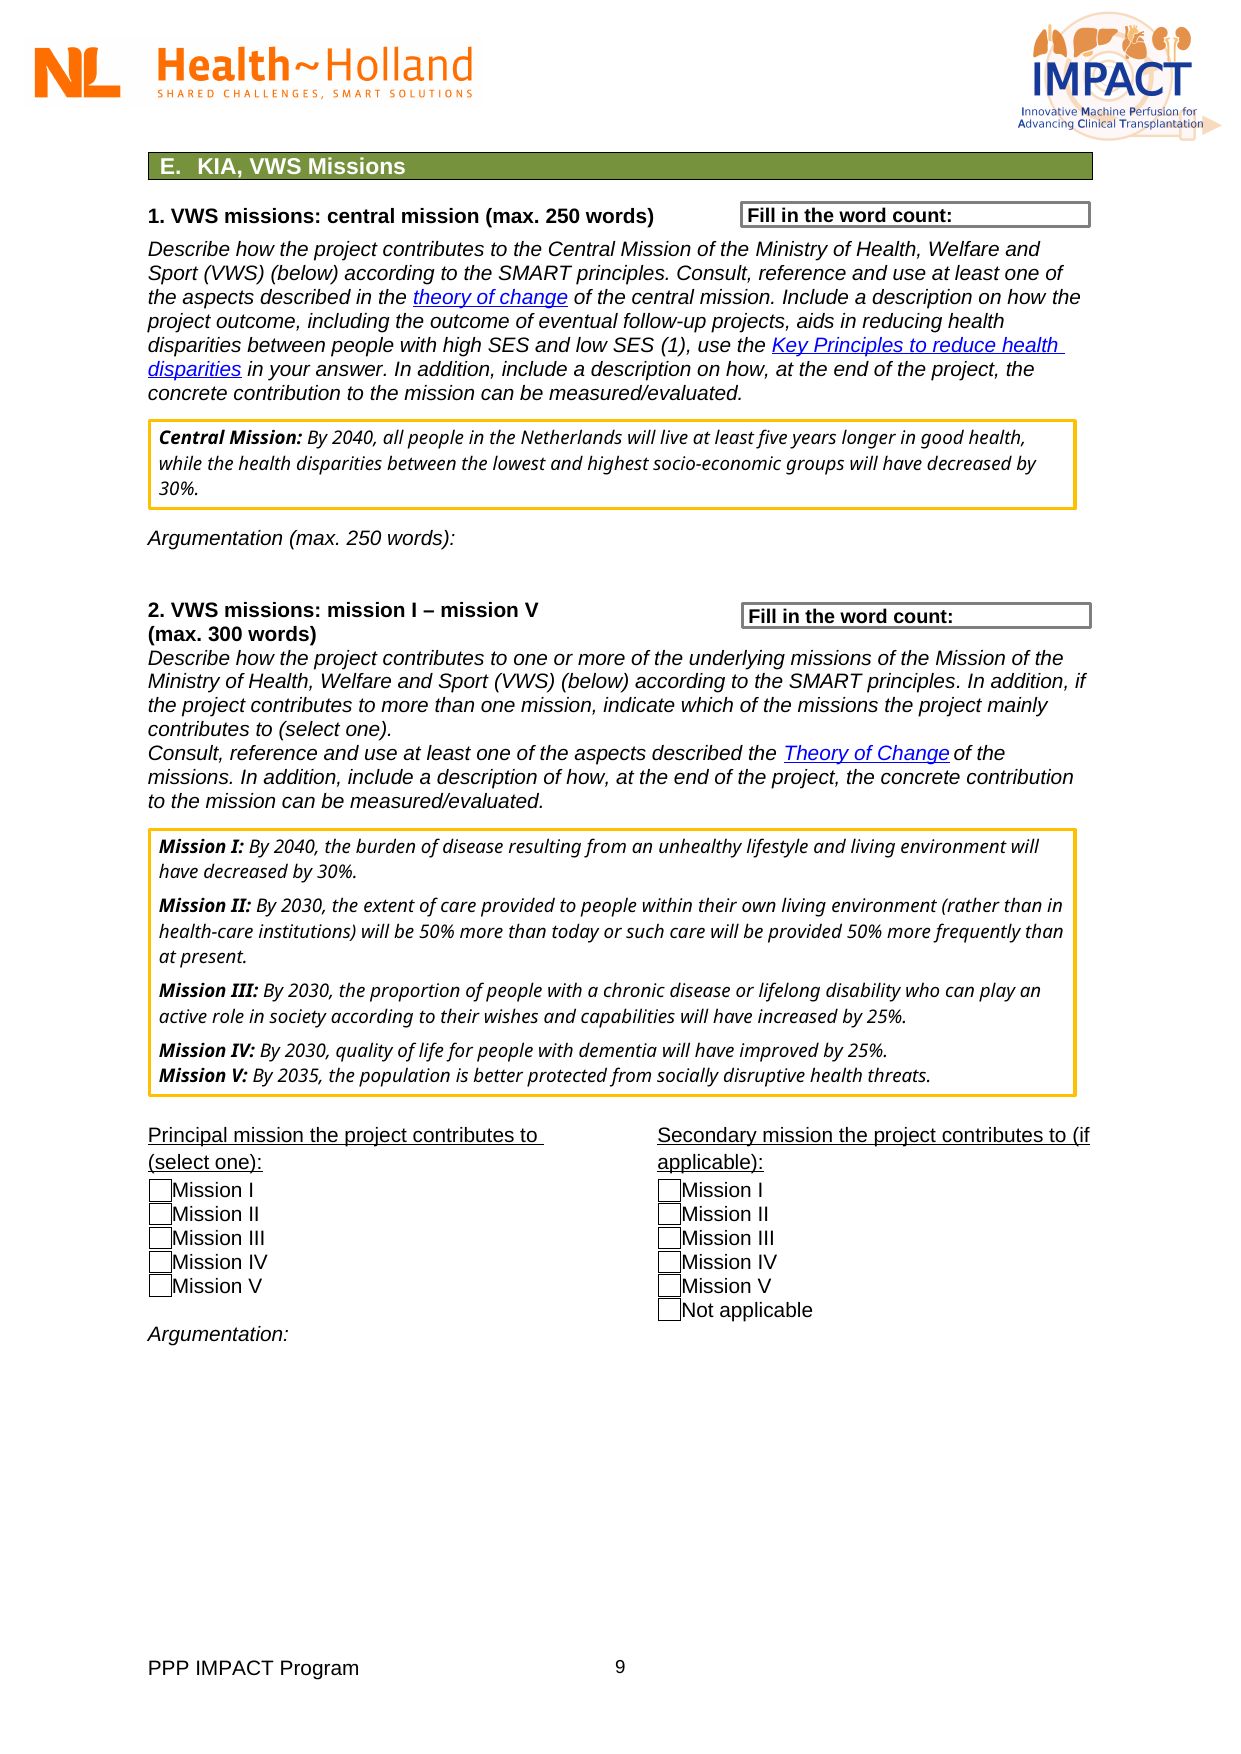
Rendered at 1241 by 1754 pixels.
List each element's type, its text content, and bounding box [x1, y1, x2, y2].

table_header KIA, VWS Missions [149, 153, 1092, 179]
text Not applicable [657, 1297, 1092, 1321]
text Argumentation: [148, 1321, 1092, 1345]
text Mission II [657, 1202, 1092, 1226]
text Mission IV [657, 1249, 1092, 1273]
text Mission III [148, 1226, 583, 1249]
text Mission II [148, 1202, 583, 1226]
text 1. VWS missions: central mission (max. 250 words) [743, 204, 1088, 225]
text 1. VWS missions: central mission (max. 250 words) [148, 204, 740, 228]
text Describe how the project contributes to the Central Mission of the Ministry of Health, Welfare and Sport (VWS) (below) according to the SMART principles. Consult, reference and use at least one of the aspects described in the theory of change of the central mission. Include a description on how the project outcome, including the outcome of eventual follow-up projects, aids in reducing health disparities between people with high SES and low SES (1), use the Key Principles to reduce health disparities in your answer. In addition, include a description on how, at the end of the project, the concrete contribution to the mission can be measured/evaluated. [148, 237, 1092, 404]
picture [22, 35, 481, 107]
text Mission I [148, 1178, 583, 1202]
text Argumentation (max. 250 words): [148, 526, 1092, 549]
text (max. 300 words) [148, 621, 1092, 645]
text Mission V [657, 1273, 1092, 1297]
text Mission I [657, 1178, 1092, 1202]
text Describe how the project contributes to one or more of the underlying missions of the Mission of the Ministry of Health, Welfare and Sport (VWS) (below) according to the SMART principles. In addition, if the project contributes to more than one mission, indicate which of the missions the project mainly contributes to (select one). [148, 645, 1092, 741]
text Mission III [657, 1226, 1092, 1249]
text Principal mission the project contributes to (select one): [148, 1123, 583, 1174]
text 2. VWS missions: mission I – mission V [148, 597, 1092, 621]
text Secondary mission the project contributes to (if applicable): [657, 1123, 1092, 1174]
text Consult, reference and use at least one of the aspects described the Theory of Change of the missions. In addition, include a description of how, at the end of the project, the concrete contribution to the mission can be measured/evaluated. [148, 741, 1092, 813]
picture [1001, 0, 1233, 152]
text Mission IV [148, 1249, 583, 1273]
text Mission V [148, 1273, 583, 1297]
